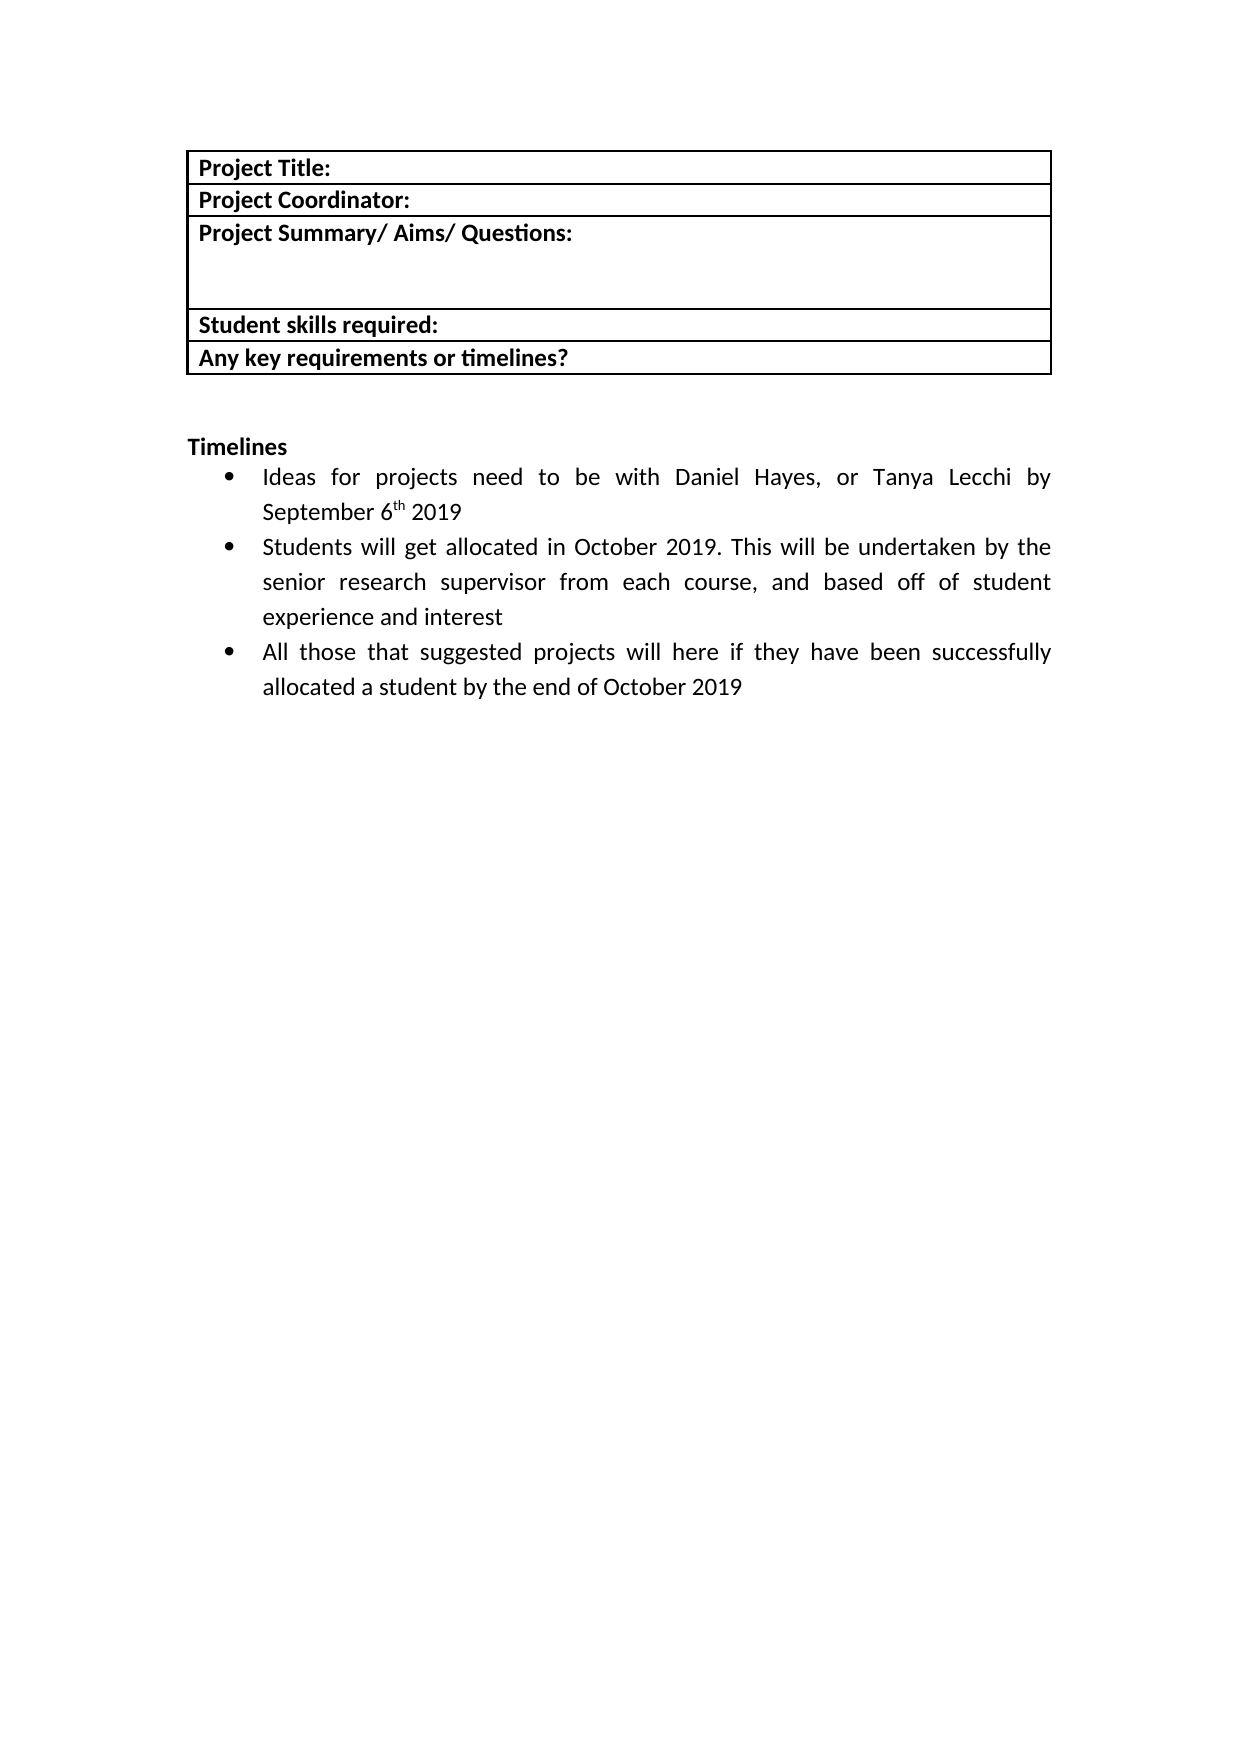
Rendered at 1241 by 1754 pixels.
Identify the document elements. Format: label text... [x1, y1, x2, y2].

table_header Project Title: [189, 152, 1050, 183]
table_cell Student skills required: [189, 310, 1050, 340]
table_cell Project Summary/ Aims/ Questions: [189, 217, 1050, 307]
list Students will get allocated in October 2019. This will be undertaken by the senior research supervisor from each course, and based off of student experience and interest [225, 531, 1053, 632]
list All those that suggested projects will here if they have been successfully allocated a student by the end of October 2019 [225, 636, 1053, 702]
table_cell Project Coordinator: [189, 185, 1050, 215]
text Timelines [187, 431, 1053, 461]
list Ideas for projects need to be with Daniel Hayes, or Tanya Lecchi by September 6th 2019 [225, 461, 1053, 527]
table_cell Any key requirements or timelines? [189, 342, 1050, 373]
